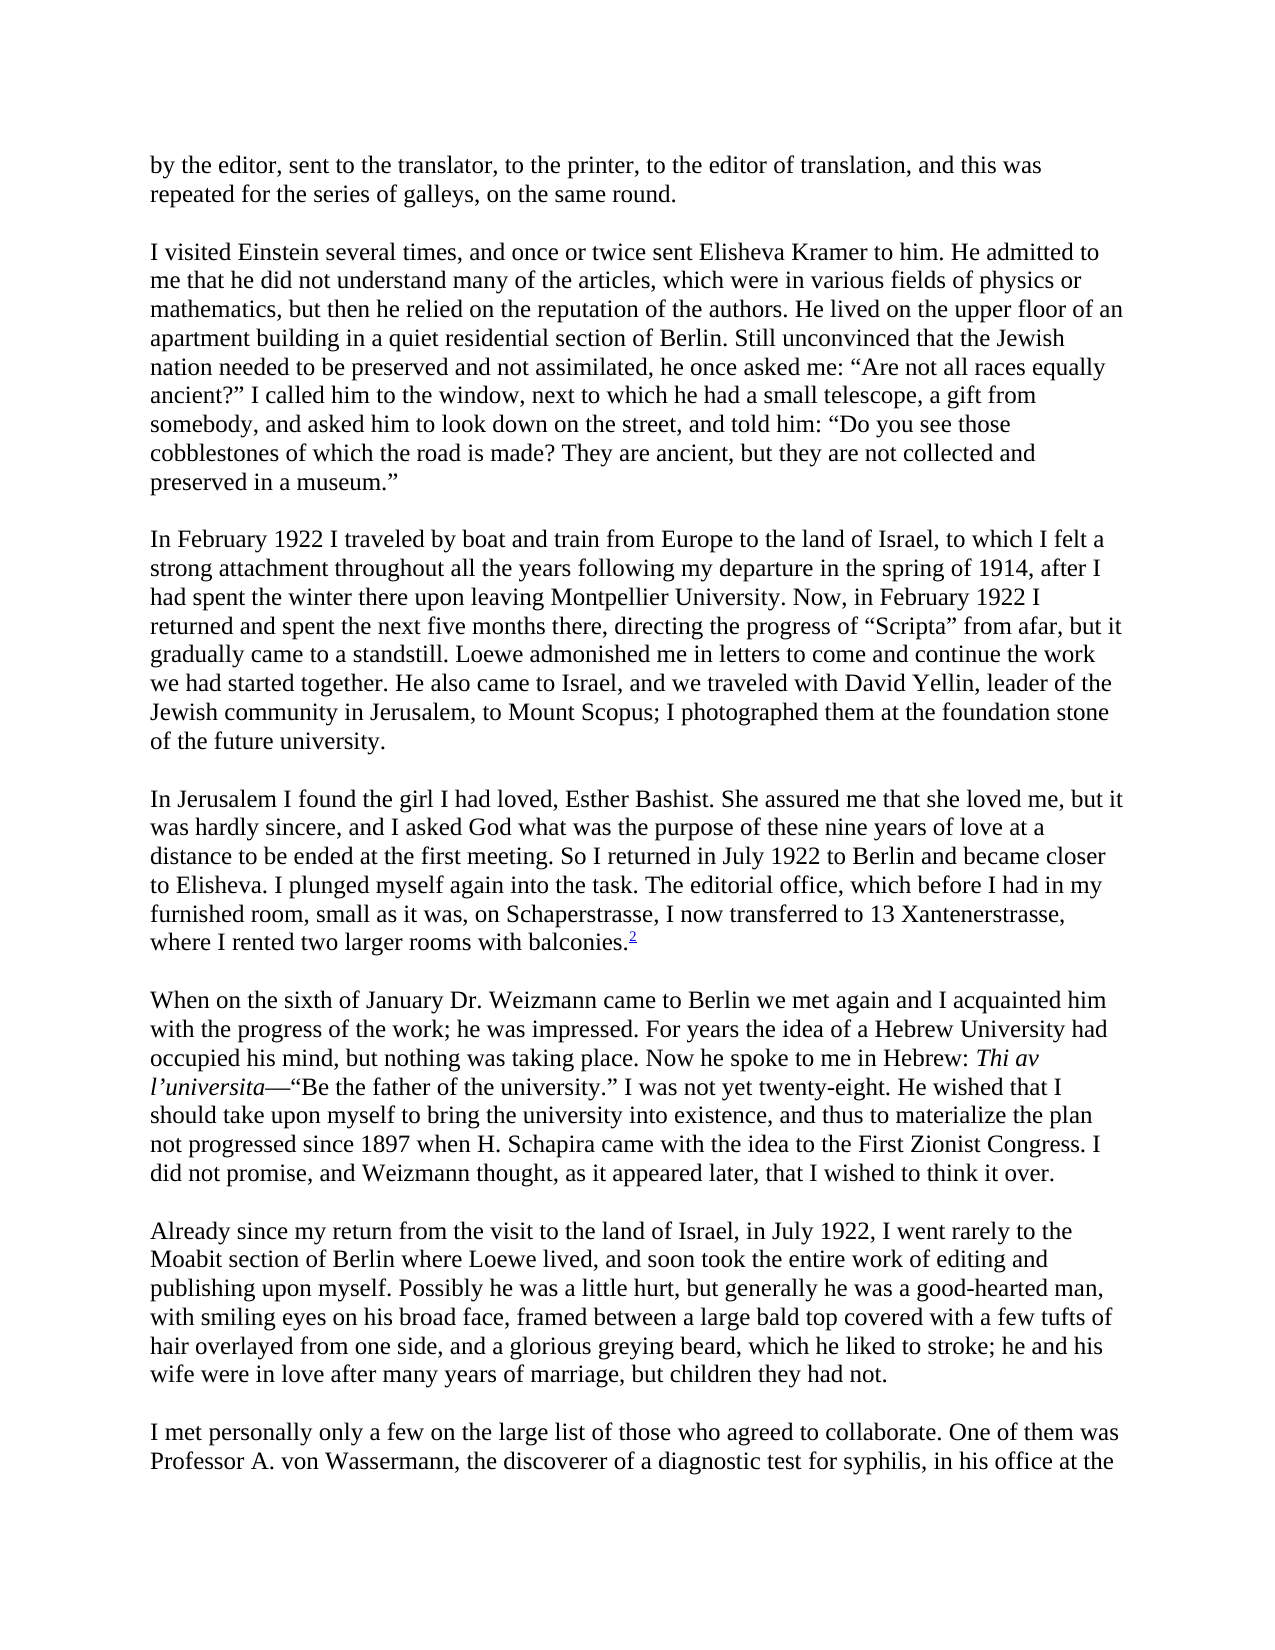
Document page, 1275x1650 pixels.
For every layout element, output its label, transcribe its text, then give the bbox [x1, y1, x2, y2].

text When on the sixth of January Dr. Weizmann came to Berlin we met again and I acquainted him with the progress of the work; he was impressed. For years the idea of a Hebrew University had occupied his mind, but nothing was taking place. Now he spoke to me in Hebrew: Thi av l’universita—“Be the father of the university.” I was not yet twenty-eight. He wished that I should take upon myself to bring the university into existence, and thus to materialize the plan not progressed since 1897 when H. Schapira came with the idea to the First Zionist Congress. I did not promise, and Weizmann thought, as it appeared later, that I wished to think it over. [150, 985, 1125, 1187]
text Already since my return from the visit to the land of Israel, in July 1922, I went rarely to the Moabit section of Berlin where Loewe lived, and soon took the entire work of editing and publishing upon myself. Possibly he was a little hurt, but generally he was a good-hearted man, with smiling eyes on his broad face, framed between a large bald top covered with a few tufts of hair overlayed from one side, and a glorious greying beard, which he liked to stroke; he and his wife were in love after many years of marriage, but children they had not. [150, 1216, 1125, 1388]
text In February 1922 I traveled by boat and train from Europe to the land of Israel, to which I felt a strong attachment throughout all the years following my departure in the spring of 1914, after I had spent the winter there upon leaving Montpellier University. Now, in February 1922 I returned and spent the next five months there, directing the progress of “Scripta” from afar, but it gradually came to a standstill. Loewe admonished me in letters to come and continue the work we had started together. He also came to Israel, and we traveled with David Yellin, leader of the Jewish community in Jerusalem, to Mount Scopus; I photographed them at the foundation stone of the future university. [150, 524, 1125, 754]
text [150, 1417, 1125, 1475]
text I visited Einstein several times, and once or twice sent Elisheva Kramer to him. He admitted to me that he did not understand many of the articles, which were in various fields of physics or mathematics, but then he relied on the reputation of the authors. He lived on the upper floor of an apartment building in a quiet residential section of Berlin. Still unconvinced that the Jewish nation needed to be preserved and not assimilated, he once asked me: “Are not all races equally ancient?” I called him to the window, next to which he had a small telescope, a gift from somebody, and asked him to look down on the street, and told him: “Do you see those cobblestones of which the road is made? They are ancient, but they are not collected and preserved in a museum.” [150, 237, 1125, 495]
text In Jerusalem I found the girl I had loved, Esther Bashist. She assured me that she loved me, but it was hardly sincere, and I asked God what was the purpose of these nine years of love at a distance to be ended at the first meeting. So I returned in July 1922 to Berlin and became closer to Elisheva. I plunged myself again into the task. The editorial office, which before I had in my furnished room, small as it was, on Schaperstrasse, I now transferred to 13 Xantenerstrasse, where I rented two larger rooms with balconies.2 [150, 784, 1125, 956]
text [150, 150, 1125, 207]
